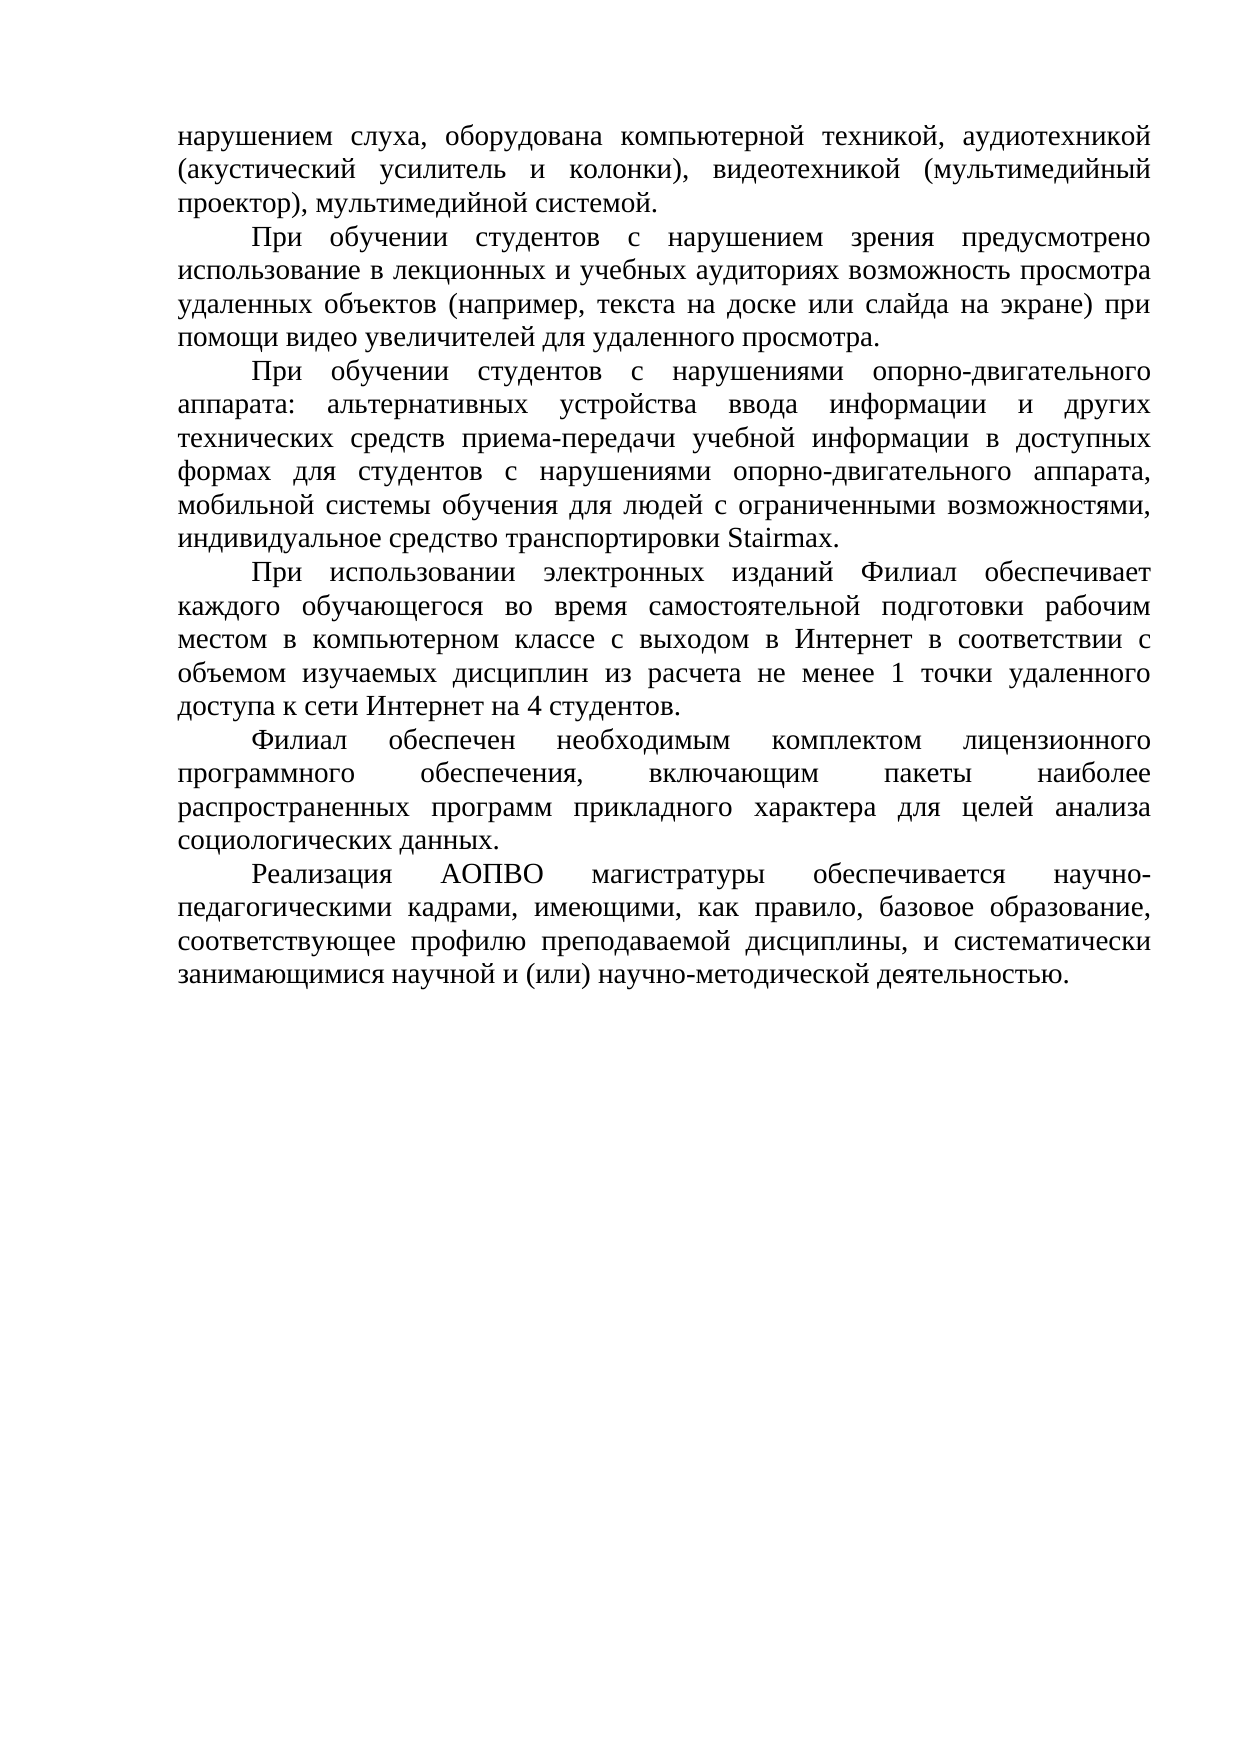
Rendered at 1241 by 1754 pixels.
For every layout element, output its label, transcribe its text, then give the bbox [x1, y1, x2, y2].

text Филиал обеспечен необходимым комплектом лицензионного программного обеспечения, включающим пакеты наиболее распространенных программ прикладного характера для целей анализа социологических данных. [177, 722, 1152, 856]
text Реализация АОПВО магистратуры обеспечивается научно-педагогическими кадрами, имеющими, как правило, базовое образование, соответствующее профилю преподаваемой дисциплины, и систематически занимающимися научной и (или) научно-методической деятельностью. [177, 856, 1152, 990]
text При использовании электронных изданий Филиал обеспечивает каждого обучающегося во время самостоятельной подготовки рабочим местом в компьютерном классе с выходом в Интернет в соответствии с объемом изучаемых дисциплин из расчета не менее 1 точки удаленного доступа к сети Интернет на 4 студентов. [177, 554, 1152, 722]
text При обучении студентов с нарушениями опорно-двигательного аппарата: альтернативных устройства ввода информации и других технических средств приема-передачи учебной информации в доступных формах для студентов с нарушениями опорно-двигательного аппарата, мобильной системы обучения для людей с ограниченными возможностями, индивидуальное средство транспортировки Stairmax. [177, 353, 1152, 554]
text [177, 118, 1152, 219]
text При обучении студентов с нарушением зрения предусмотрено использование в лекционных и учебных аудиториях возможность просмотра удаленных объектов (например, текста на доске или слайда на экране) при помощи видео увеличителей для удаленного просмотра. [177, 219, 1152, 353]
